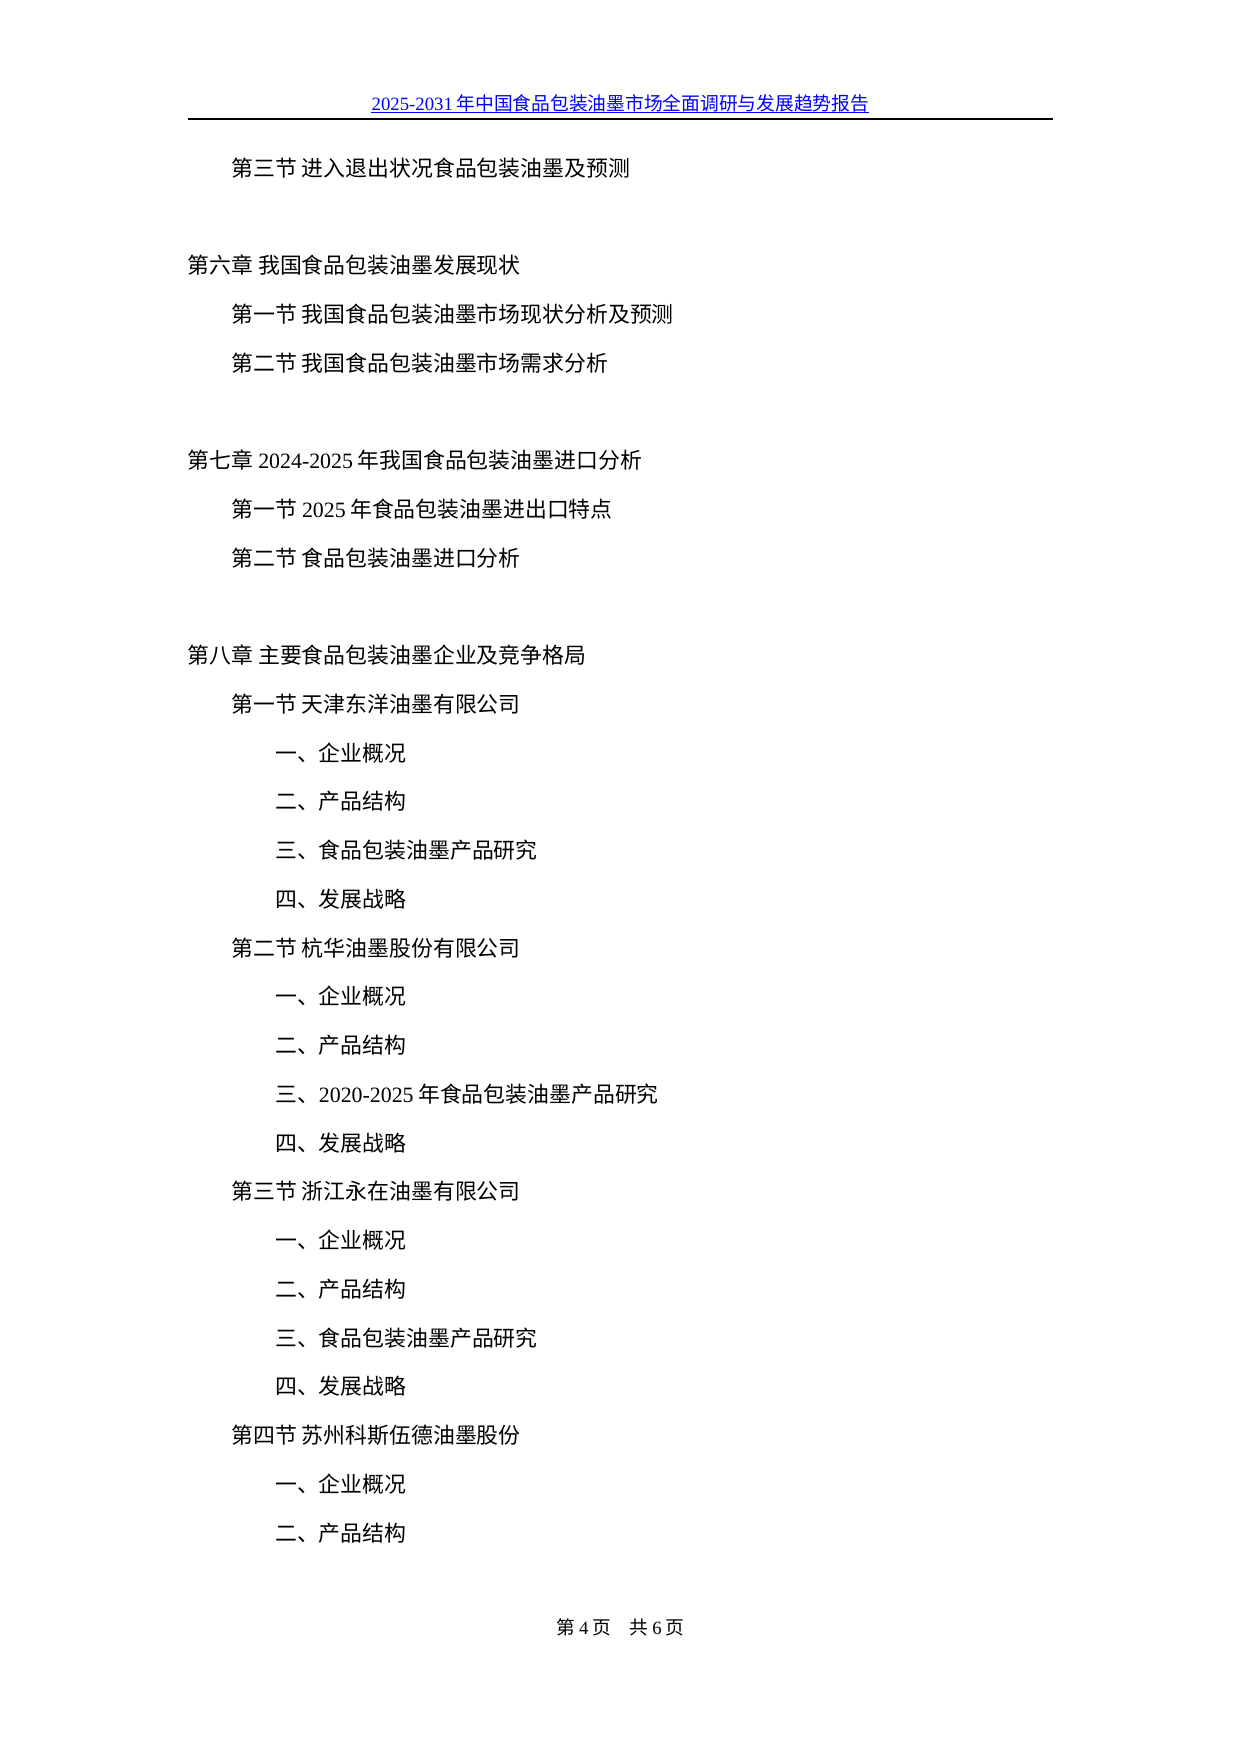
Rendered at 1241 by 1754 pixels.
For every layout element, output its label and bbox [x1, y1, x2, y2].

text [187, 150, 1053, 1548]
